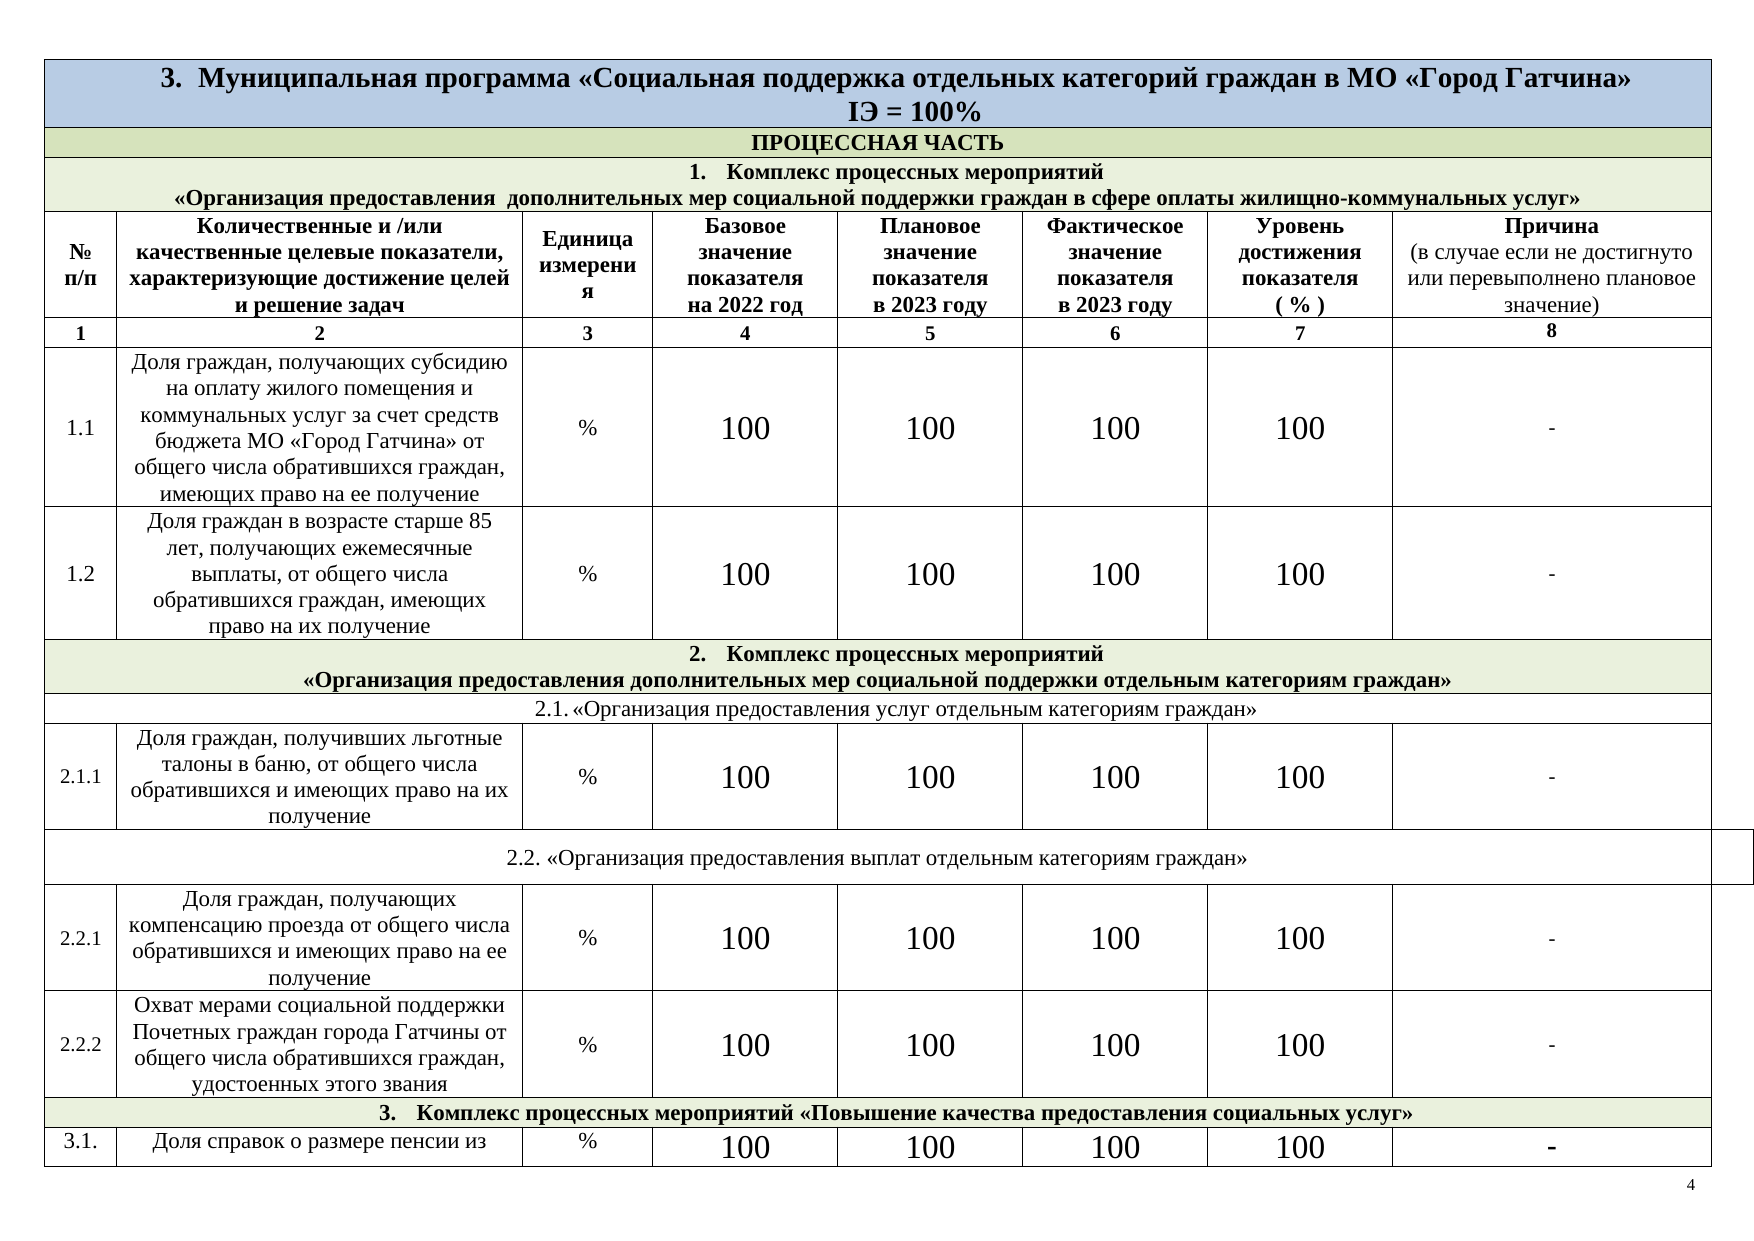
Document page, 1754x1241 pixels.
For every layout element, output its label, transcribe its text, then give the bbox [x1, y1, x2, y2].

table_cell 100 [838, 885, 1022, 990]
table_cell - [1393, 724, 1711, 829]
table_cell 6 [1023, 318, 1207, 347]
table_cell 100 [838, 348, 1022, 506]
table_cell - [1393, 1128, 1711, 1166]
table_cell 100 [653, 991, 837, 1097]
table_cell Доля граждан, получающих компенсацию проезда от общего числа обратившихся и имеющих право на ее получение [117, 885, 522, 990]
table_cell 3.1. [45, 1128, 116, 1166]
table_cell 2.2.1 [45, 885, 116, 990]
table_cell «Организация предоставления услуг отдельным категориям граждан» [45, 694, 1711, 722]
table_cell 3 [523, 318, 652, 347]
table_cell Количественные и /или качественные целевые показатели, характеризующие достижение целей и решение задач [117, 212, 522, 317]
table_cell Плановое значение показателя в 2023 году [838, 212, 1022, 317]
table_cell ПРОЦЕССНАЯ ЧАСТЬ [45, 128, 1711, 157]
table_cell 100 [838, 724, 1022, 829]
table_cell 100 [1208, 507, 1392, 639]
table_cell 100 [1208, 885, 1392, 990]
table_cell Комплекс процессных мероприятий «Организация предоставления дополнительных мер социальной поддержки отдельным категориям граждан» [45, 640, 1711, 693]
table_cell % [523, 1128, 652, 1166]
table_cell 2 [117, 318, 522, 347]
table_cell 100 [653, 507, 837, 639]
table_cell 100 [838, 507, 1022, 639]
table_cell - [1393, 991, 1711, 1097]
table_cell 2.2. «Организация предоставления выплат отдельным категориям граждан» [45, 830, 1711, 884]
table_cell Доля граждан в возрасте старше 85 лет, получающих ежемесячные выплаты, от общего числа обратившихся граждан, имеющих право на их получение [117, 507, 522, 639]
table_cell 100 [1023, 1128, 1207, 1166]
table_cell % [523, 507, 652, 639]
table_cell - [1393, 507, 1711, 639]
table_cell Комплекс процессных мероприятий «Организация предоставления дополнительных мер социальной поддержки граждан в сфере оплаты жилищно-коммунальных услуг» [45, 158, 1711, 211]
table_cell % [523, 885, 652, 990]
table_cell 100 [1208, 348, 1392, 506]
table_header Муниципальная программа «Социальная поддержка отдельных категорий граждан в МО «Город Гатчина» IЭ = 100% [45, 60, 1711, 127]
table_cell 4 [653, 318, 837, 347]
table_cell % [523, 724, 652, 829]
table_cell Охват мерами социальной поддержки Почетных граждан города Гатчины от общего числа обратившихся граждан, удостоенных этого звания [117, 991, 522, 1097]
table_cell 100 [1208, 1128, 1392, 1166]
table_cell % [523, 348, 652, 506]
table_cell Доля граждан, получивших льготные талоны в баню, от общего числа обратившихся и имеющих право на их получение [117, 724, 522, 829]
table_cell [1712, 830, 1753, 884]
table_cell - [1393, 348, 1711, 506]
table_cell Фактическое значение показателя в 2023 году [1023, 212, 1207, 317]
table_cell 100 [653, 348, 837, 506]
table_cell Комплекс процессных мероприятий «Повышение качества предоставления социальных услуг» [45, 1098, 1711, 1127]
table_cell 2.2.2 [45, 991, 116, 1097]
table_cell 100 [1023, 724, 1207, 829]
table_cell 5 [838, 318, 1022, 347]
table_cell Причина (в случае если не достигнуто или перевыполнено плановое значение) [1393, 212, 1711, 317]
table_cell Базовое значение показателя на 2022 год [653, 212, 837, 317]
table_cell 100 [1023, 991, 1207, 1097]
table_cell 100 [1208, 724, 1392, 829]
table_cell 1.1 [45, 348, 116, 506]
table_cell 100 [838, 991, 1022, 1097]
table_cell Доля граждан, получающих субсидию на оплату жилого помещения и коммунальных услуг за счет средств бюджета МО «Город Гатчина» от общего числа обратившихся граждан, имеющих право на ее получение [117, 348, 522, 506]
table_cell 100 [653, 724, 837, 829]
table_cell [117, 1128, 522, 1166]
table_cell 1.2 [45, 507, 116, 639]
table_cell 100 [1208, 991, 1392, 1097]
table_cell 7 [1208, 318, 1392, 347]
table_cell 100 [1023, 885, 1207, 990]
table_cell Единица измерения [523, 212, 652, 317]
table_cell 2.1.1 [45, 724, 116, 829]
table_cell - [1393, 885, 1711, 990]
table_cell 100 [1023, 507, 1207, 639]
table_cell 100 [653, 1128, 837, 1166]
table_cell 100 [1023, 348, 1207, 506]
table_cell 100 [838, 1128, 1022, 1166]
table_cell 8 [1393, 318, 1711, 347]
table_cell Уровень достижения показателя ( % ) [1208, 212, 1392, 317]
table_cell № п/п [45, 212, 116, 317]
table_cell % [523, 991, 652, 1097]
table_cell 1 [45, 318, 116, 347]
table_cell 100 [653, 885, 837, 990]
